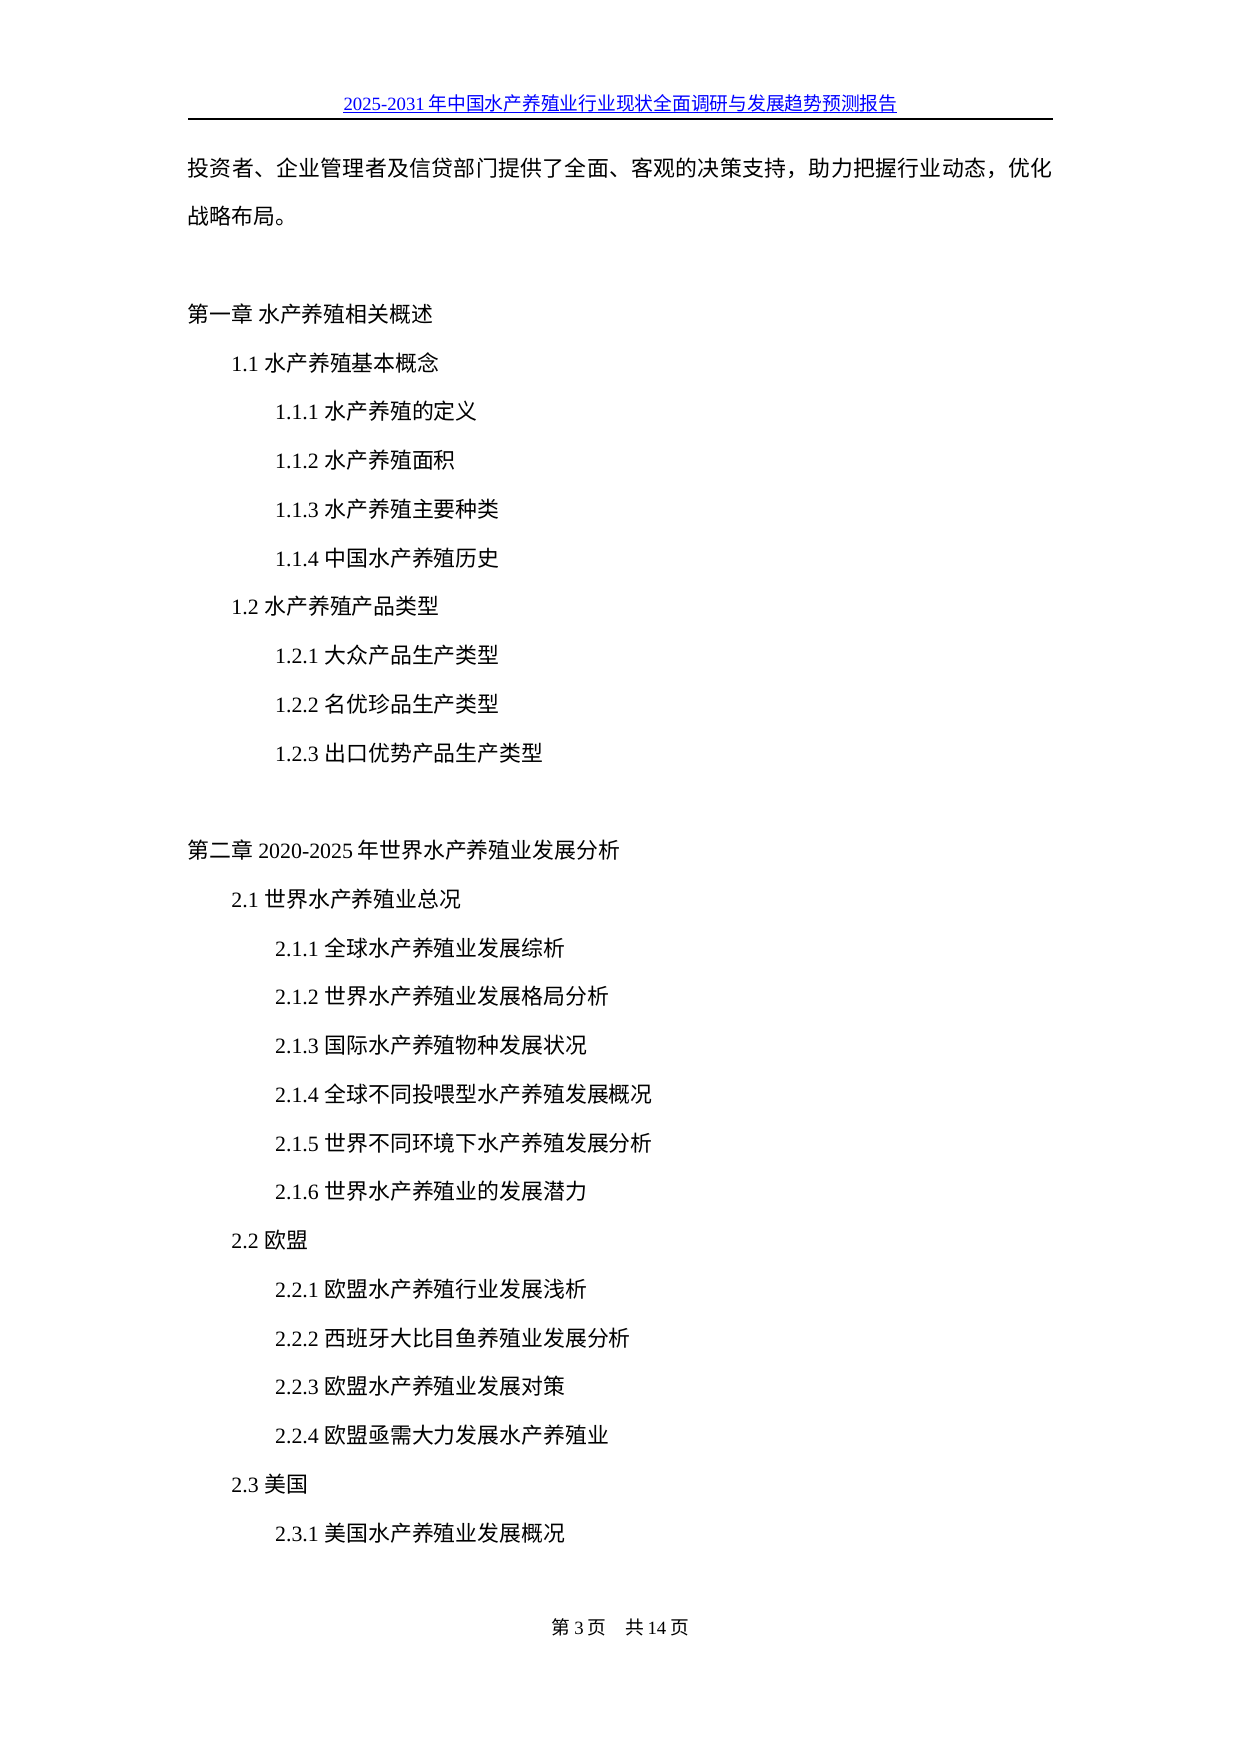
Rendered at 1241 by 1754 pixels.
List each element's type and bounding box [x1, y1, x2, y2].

text [187, 150, 1053, 1548]
